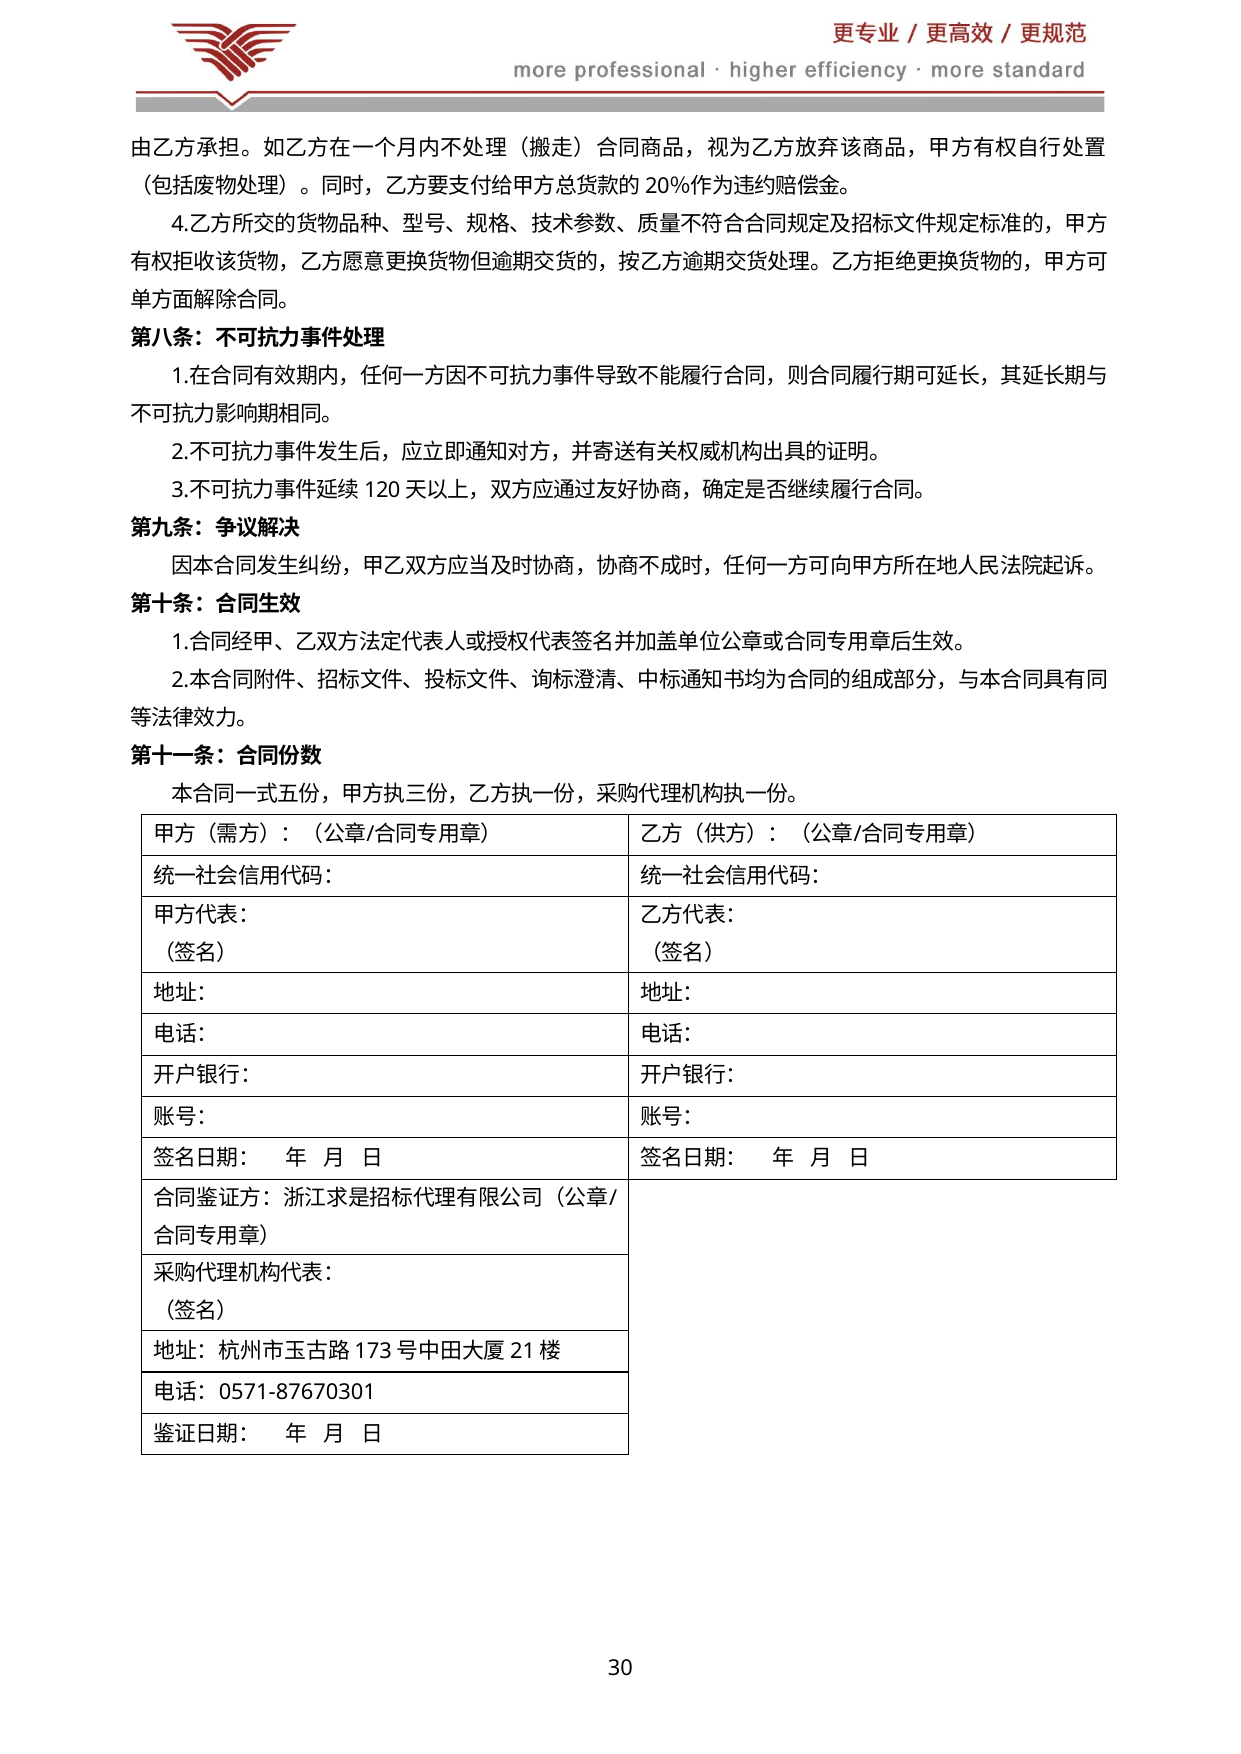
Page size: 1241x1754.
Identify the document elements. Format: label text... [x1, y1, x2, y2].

table_cell 地址：杭州市玉古路173号中田大厦21楼 [142, 1331, 628, 1371]
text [130, 130, 1108, 199]
table_cell 地址： [142, 973, 628, 1013]
table_cell 签名日期： 年 月 日 [142, 1138, 628, 1179]
table_cell 电话： [629, 1014, 1116, 1054]
picture [135, 0, 1105, 112]
table_cell 签名日期： 年 月 日 [629, 1138, 1116, 1179]
table_cell 电话：0571-87670301 [142, 1373, 628, 1413]
table_cell 合同鉴证方：浙江求是招标代理有限公司（公章/合同专用章） [142, 1180, 628, 1254]
table_cell 地址： [629, 973, 1116, 1013]
text 1.合同经甲、乙双方法定代表人或授权代表签名并加盖单位公章或合同专用章后生效。 [130, 624, 1110, 655]
table_header 甲方（需方）：（公章/合同专用章） [142, 815, 628, 855]
table_cell 账号： [142, 1097, 628, 1137]
table_cell 甲方代表： （签名） [142, 897, 628, 972]
text 本合同一式五份，甲方执三份，乙方执一份，采购代理机构执一份。 [130, 776, 1110, 807]
text 3.不可抗力事件延续120天以上，双方应通过友好协商，确定是否继续履行合同。 [130, 472, 1110, 503]
text 1.在合同有效期内，任何一方因不可抗力事件导致不能履行合同，则合同履行期可延长，其延长期与不可抗力影响期相同。 [130, 358, 1110, 427]
text 第九条：争议解决 [130, 510, 1164, 542]
text 因本合同发生纠纷，甲乙双方应当及时协商，协商不成时，任何一方可向甲方所在地人民法院起诉。 [130, 548, 1108, 579]
text 第十条：合同生效 [130, 586, 1164, 617]
text 2.不可抗力事件发生后，应立即通知对方，并寄送有关权威机构出具的证明。 [130, 434, 1110, 465]
table_cell 开户银行： [629, 1056, 1116, 1096]
table_cell 统一社会信用代码： [629, 856, 1116, 896]
table_header 乙方（供方）：（公章/合同专用章） [629, 815, 1116, 855]
table_cell 鉴证日期： 年 月 日 [142, 1414, 628, 1454]
table_cell 乙方代表： （签名） [629, 897, 1116, 972]
table_cell 账号： [629, 1097, 1116, 1137]
table_cell 电话： [142, 1014, 628, 1054]
table_cell 采购代理机构代表： （签名） [142, 1255, 628, 1330]
text 第十一条：合同份数 [130, 738, 1110, 769]
text 4.乙方所交的货物品种、型号、规格、技术参数、质量不符合合同规定及招标文件规定标准的，甲方有权拒收该货物，乙方愿意更换货物但逾期交货的，按乙方逾期交货处理。乙方拒绝更换货物的，甲方可单方面解除合同。 [130, 206, 1110, 313]
table_cell 统一社会信用代码： [142, 856, 628, 896]
text 第八条：不可抗力事件处理 [130, 320, 1110, 351]
table_cell 开户银行： [142, 1056, 628, 1096]
text 2.本合同附件、招标文件、投标文件、询标澄清、中标通知书均为合同的组成部分，与本合同具有同等法律效力。 [130, 662, 1110, 731]
